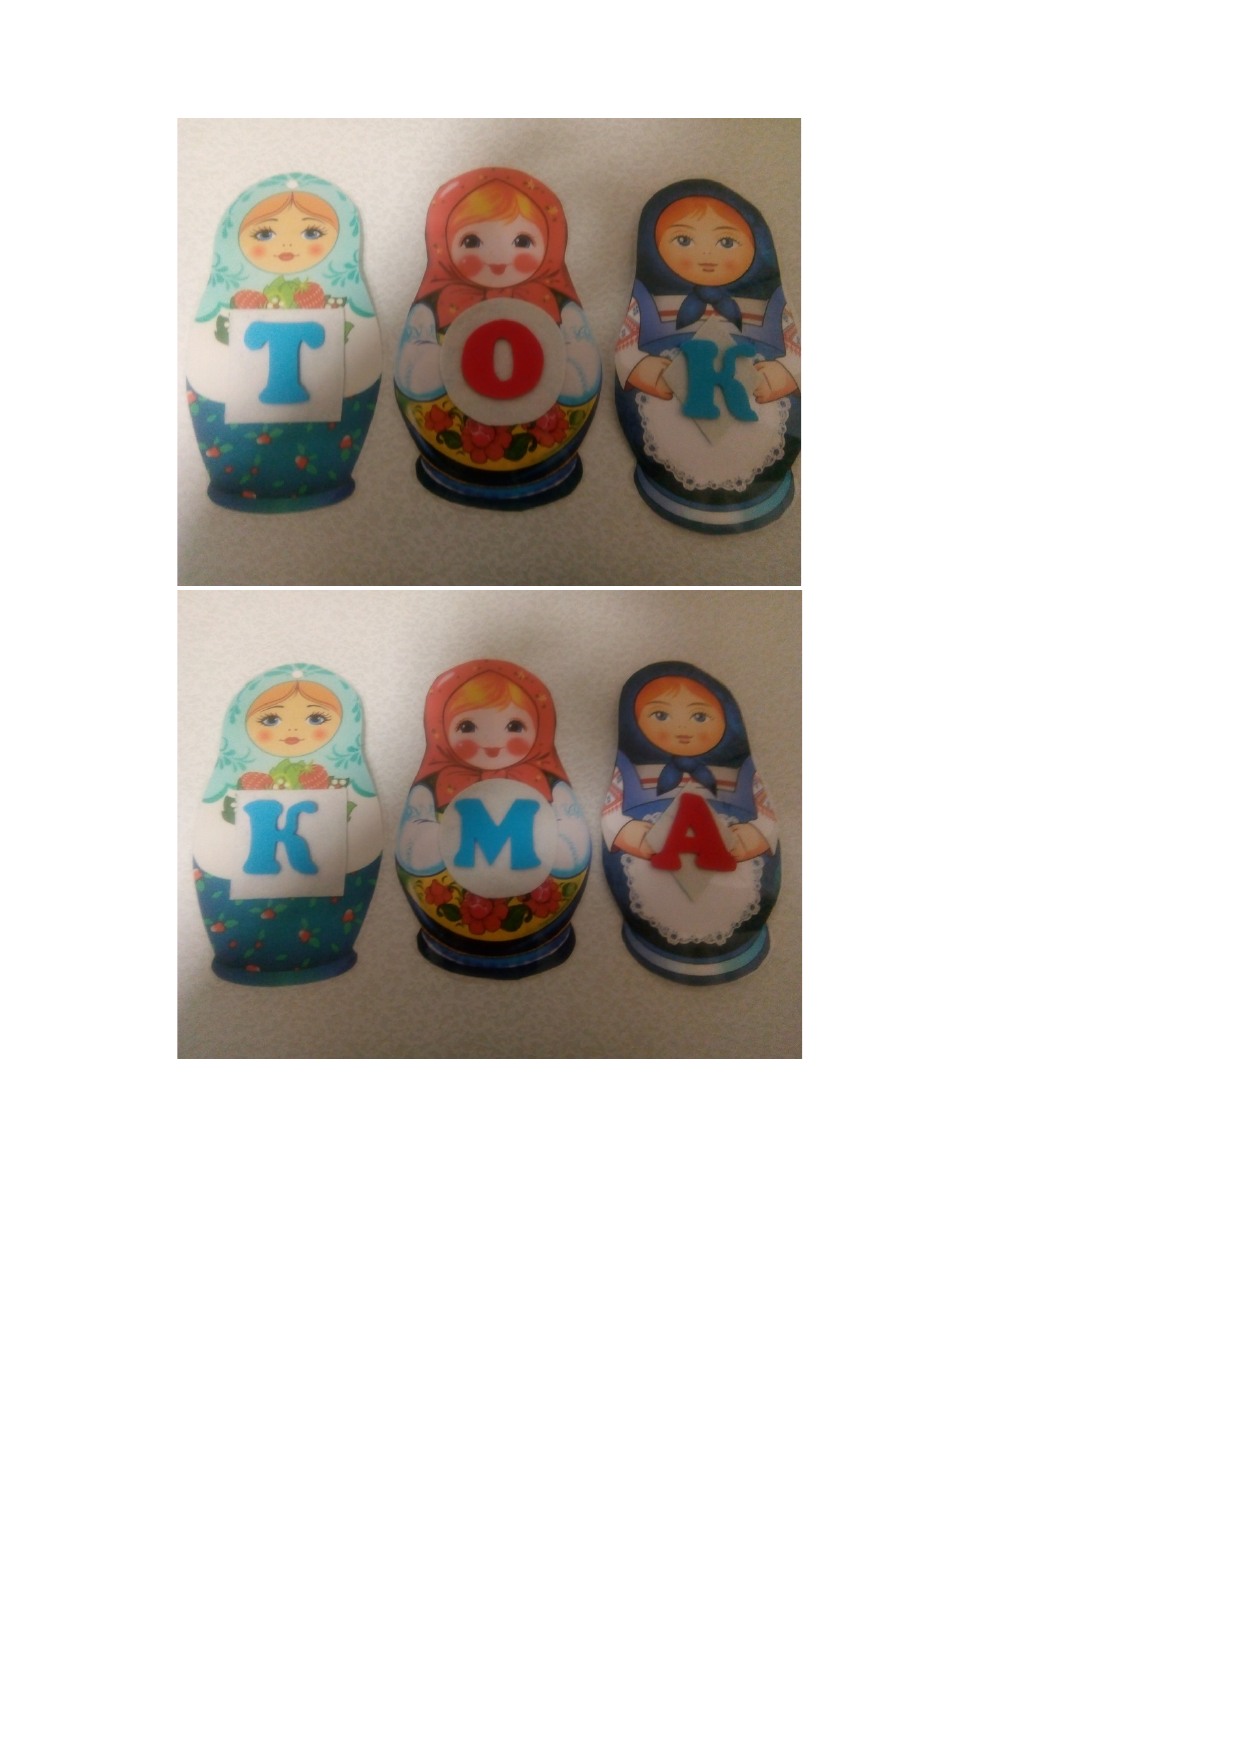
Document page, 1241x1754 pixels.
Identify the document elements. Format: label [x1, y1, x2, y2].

picture [177, 590, 803, 1059]
picture [177, 118, 802, 586]
